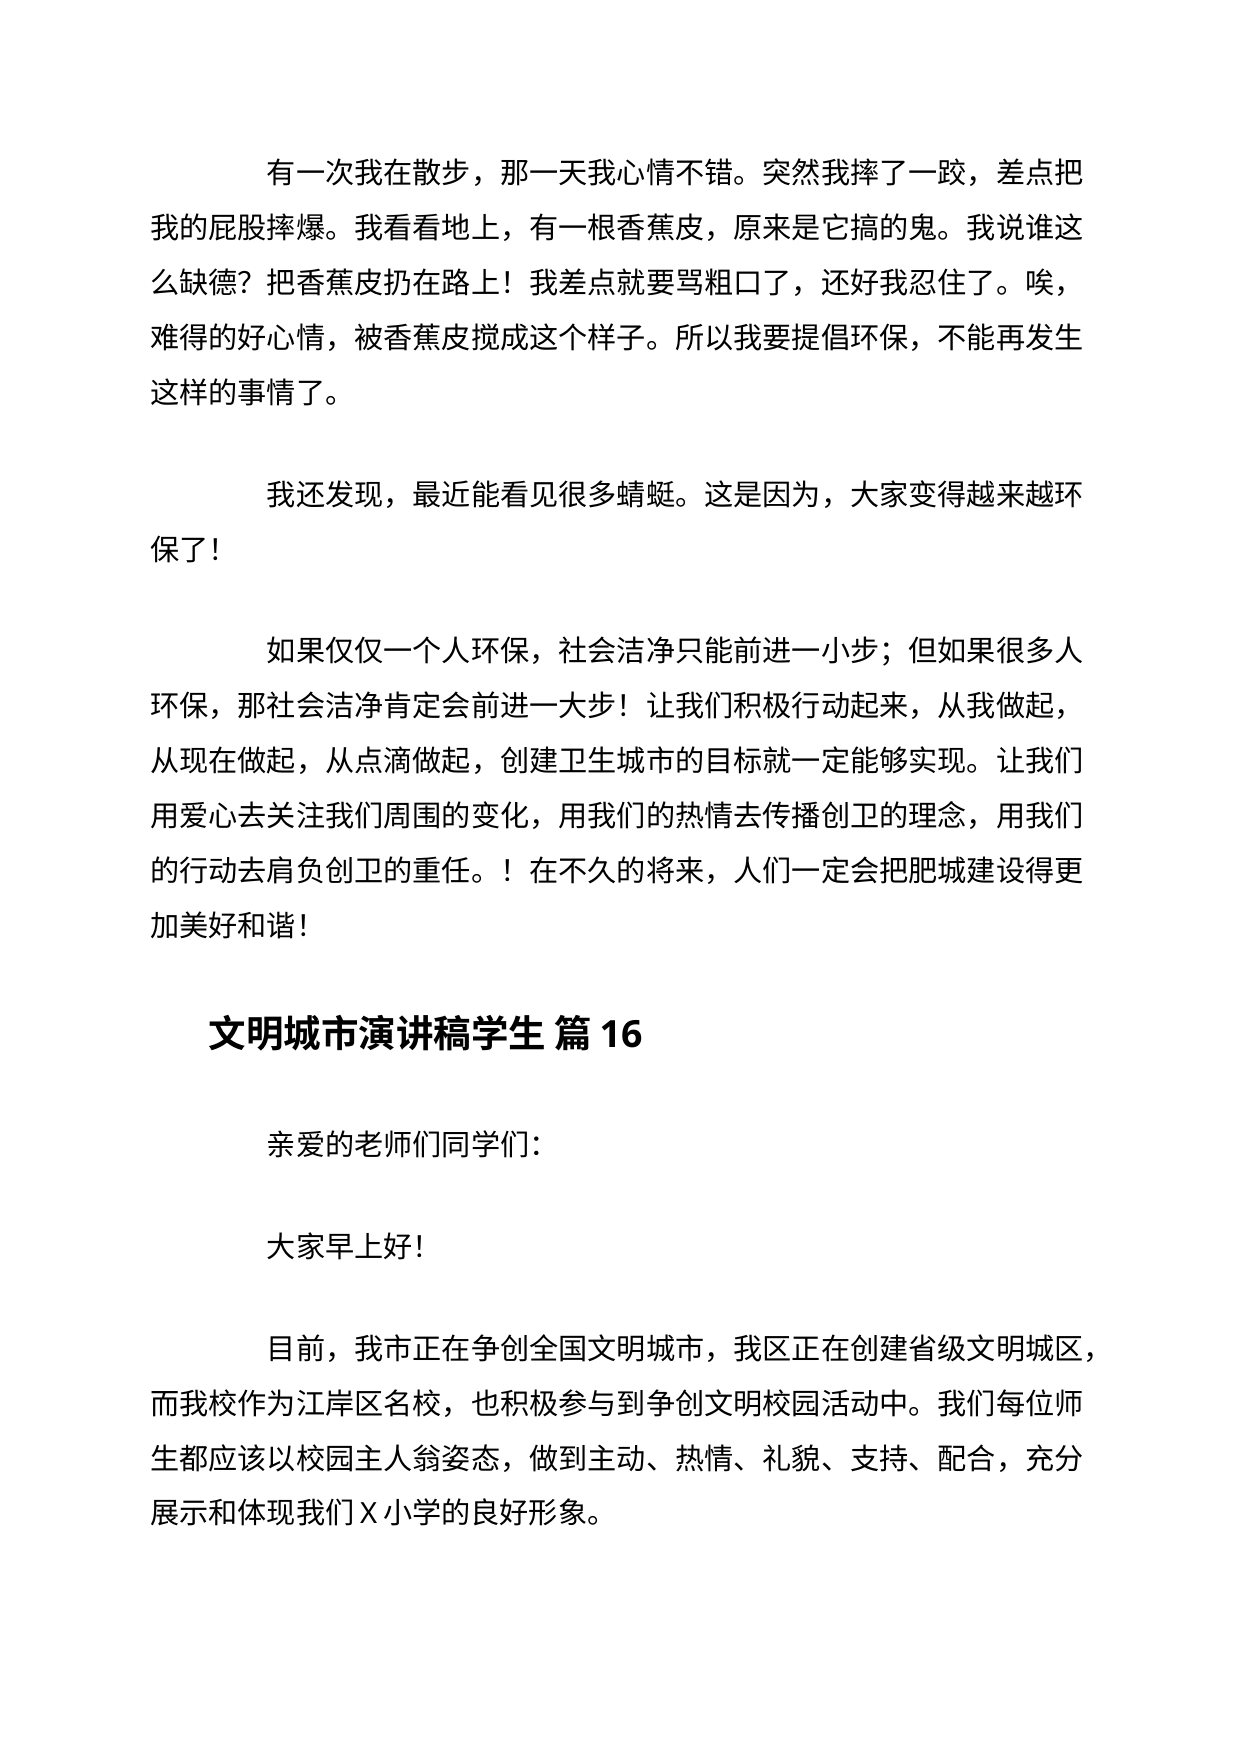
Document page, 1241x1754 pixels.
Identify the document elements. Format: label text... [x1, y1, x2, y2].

text 文明城市演讲稿学生 篇16 [150, 1004, 1090, 1059]
text 亲爱的老师们同学们： [150, 1122, 1090, 1164]
text 大家早上好！ [150, 1224, 1090, 1266]
text 我还发现，最近能看见很多蜻蜓。这是因为，大家变得越来越环保了！ [150, 471, 1090, 568]
text 有一次我在散步，那一天我心情不错。突然我摔了一跤，差点把我的屁股摔爆。我看看地上，有一根香蕉皮，原来是它搞的鬼。我说谁这么缺德？把香蕉皮扔在路上！我差点就要骂粗口了，还好我忍住了。唉，难得的好心情，被香蕉皮搅成这个样子。所以我要提倡环保，不能再发生这样的事情了。 [150, 150, 1090, 412]
text 如果仅仅一个人环保，社会洁净只能前进一小步；但如果很多人环保，那社会洁净肯定会前进一大步！让我们积极行动起来，从我做起，从现在做起，从点滴做起，创建卫生城市的目标就一定能够实现。让我们用爱心去关注我们周围的变化，用我们的热情去传播创卫的理念，用我们的行动去肩负创卫的重任。！在不久的将来，人们一定会把肥城建设得更加美好和谐！ [150, 628, 1090, 945]
text 目前，我市正在争创全国文明城市，我区正在创建省级文明城区，而我校作为江岸区名校，也积极参与到争创文明校园活动中。我们每位师生都应该以校园主人翁姿态，做到主动、热情、礼貌、支持、配合，充分展示和体现我们X小学的良好形象。 [150, 1325, 1090, 1532]
